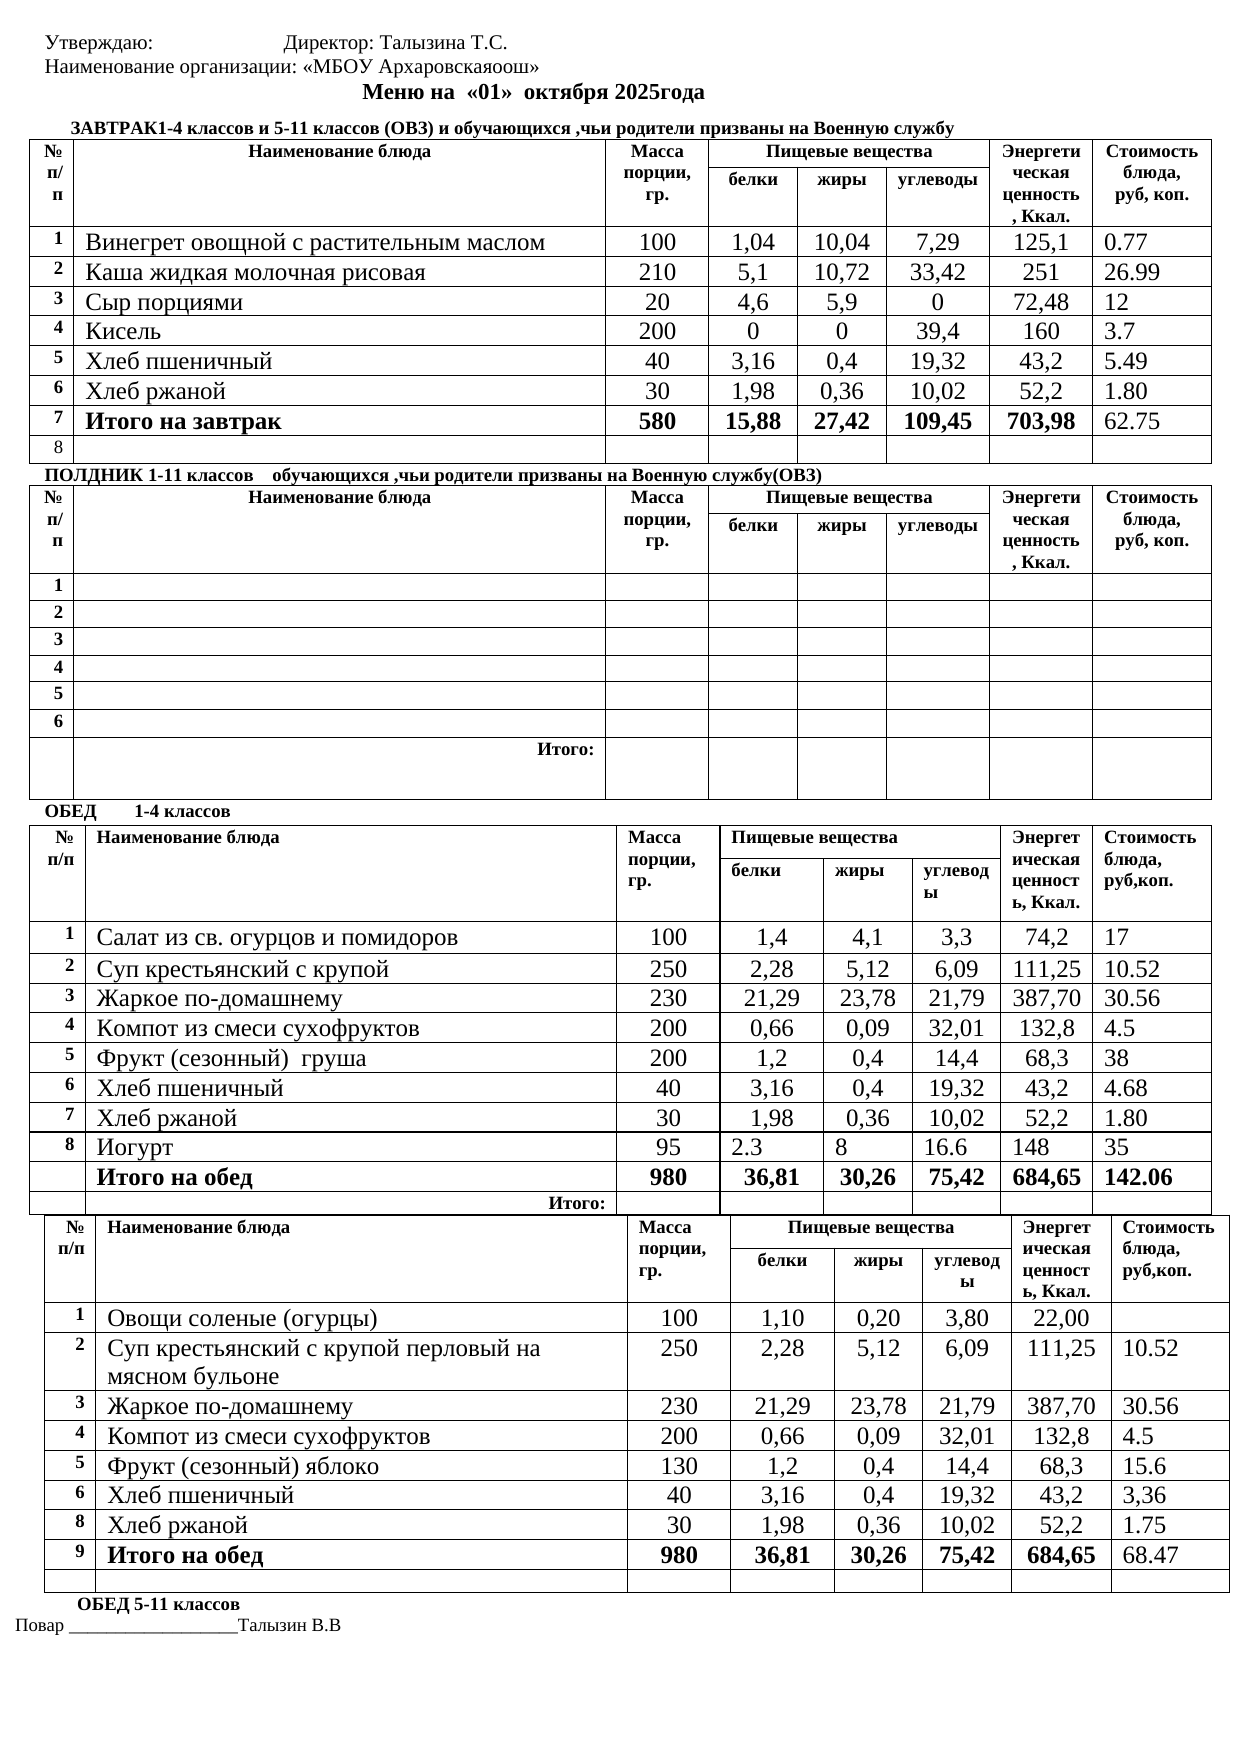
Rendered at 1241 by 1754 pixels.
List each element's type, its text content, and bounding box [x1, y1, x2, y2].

table_cell 17 [1093, 922, 1211, 953]
table_cell 1,98 [721, 1103, 823, 1131]
table_cell [990, 574, 1092, 600]
table_cell 250 [628, 1333, 730, 1390]
table_cell 9 [45, 1540, 95, 1569]
table_header Наименование блюда [86, 826, 616, 921]
table_cell 684,65 [1001, 1162, 1092, 1191]
table_cell [606, 710, 708, 737]
table_cell [606, 574, 708, 600]
table_cell 21,29 [731, 1391, 834, 1420]
text ОБЕД 1-4 классов [44, 800, 1226, 822]
table_cell 4 [30, 1013, 85, 1042]
table_cell 23,78 [835, 1391, 922, 1420]
table_header № п/п [30, 140, 73, 226]
table_cell 35 [1093, 1133, 1211, 1161]
table_cell 6 [30, 710, 73, 737]
table_cell 0,4 [835, 1451, 922, 1479]
table_cell 3,16 [721, 1073, 823, 1102]
table_cell 111,25 [1001, 954, 1092, 982]
table_cell 3 [30, 287, 73, 315]
table_header Наименование блюда [74, 140, 605, 226]
text Повар __________________Талызин В.В [15, 1614, 1240, 1636]
text ОБЕД 5-11 классов [44, 1593, 1240, 1614]
table_cell Жаркое по-домашнему [86, 984, 616, 1012]
table_cell 251 [990, 257, 1092, 286]
table_cell 21,79 [923, 1391, 1011, 1420]
table_cell 109,45 [887, 406, 989, 434]
table_cell 0,4 [824, 1043, 912, 1072]
table_cell 132,8 [1012, 1421, 1111, 1450]
table_cell [709, 628, 797, 655]
table_cell [887, 710, 989, 737]
table_header Пищевые вещества [731, 1216, 1011, 1248]
table_header № п/п [30, 826, 85, 921]
table_cell 10.52 [1093, 954, 1211, 982]
table_cell 200 [617, 1013, 719, 1042]
table_cell [1093, 1192, 1211, 1213]
table_header Масса порции, гр. [606, 486, 708, 572]
table_cell [887, 601, 989, 627]
table_cell 1.80 [1093, 1103, 1211, 1131]
table_cell 43,2 [990, 346, 1092, 375]
table_cell 6 [30, 1073, 85, 1102]
table_cell 0,36 [798, 376, 886, 405]
table_header Энергетическая ценность, Ккал. [990, 486, 1092, 572]
table_cell Сыр порциями [74, 287, 605, 315]
table_cell 980 [628, 1540, 730, 1569]
table_cell [798, 601, 886, 627]
table_header Пищевые вещества [721, 826, 1000, 858]
table_cell [606, 436, 708, 462]
table_cell [990, 656, 1092, 681]
table_cell 10,04 [798, 227, 886, 256]
table_cell 5,12 [824, 954, 912, 982]
text Наименование организации: «МБОУ Архаровскаяоош» [44, 54, 1226, 78]
table_cell 2,28 [721, 954, 823, 982]
table_cell 21,79 [913, 984, 1000, 1012]
table_cell 3.7 [1093, 316, 1211, 345]
table_cell 1 [30, 574, 73, 600]
table_cell 0,66 [721, 1013, 823, 1042]
table_cell 5 [45, 1451, 95, 1479]
table_header Стоимость блюда, руб, коп. [1093, 140, 1211, 226]
table_header Энергетическая ценность, Ккал. [1012, 1216, 1111, 1302]
table_cell 387,70 [1012, 1391, 1111, 1420]
table_cell 43,2 [1001, 1073, 1092, 1102]
table_cell 200 [617, 1043, 719, 1072]
table_cell Салат из св. огурцов и помидоров [86, 922, 616, 953]
table_cell 7,29 [887, 227, 989, 256]
table_cell 10.52 [1112, 1333, 1229, 1390]
table_cell Фрукт (сезонный) груша [86, 1043, 616, 1072]
table_cell [617, 1192, 719, 1213]
table_cell [709, 682, 797, 709]
table_cell 0,4 [835, 1481, 922, 1509]
table_cell 2 [30, 257, 73, 286]
table_cell 30 [617, 1103, 719, 1131]
table_cell Суп крестьянский с крупой перловый на мясном бульоне [96, 1333, 627, 1390]
table_cell 4.5 [1112, 1421, 1229, 1450]
table_cell [923, 1570, 1011, 1592]
table_cell 200 [606, 316, 708, 345]
table_cell Хлеб ржаной [74, 376, 605, 405]
table_cell [30, 1162, 85, 1191]
table_cell [798, 656, 886, 681]
table_cell Каша жидкая молочная рисовая [74, 257, 605, 286]
table_cell [74, 436, 605, 462]
table_cell 95 [617, 1133, 719, 1161]
table_header Энергетическая ценность, Ккал. [990, 140, 1092, 226]
table_cell Хлеб пшеничный [74, 346, 605, 375]
table_cell 4.68 [1093, 1073, 1211, 1102]
table_cell 4 [30, 656, 73, 681]
table_cell [74, 710, 605, 737]
table_cell 43,2 [1012, 1481, 1111, 1509]
table_cell 1,10 [731, 1303, 834, 1332]
table_cell 6,09 [913, 954, 1000, 982]
table_cell 6,09 [923, 1333, 1011, 1390]
table_cell 10,02 [887, 376, 989, 405]
table_header Стоимость блюда, руб,коп. [1112, 1216, 1229, 1302]
table_cell 27,42 [798, 406, 886, 434]
table_cell [74, 628, 605, 655]
table_cell [709, 574, 797, 600]
table_cell 75,42 [923, 1540, 1011, 1569]
table_cell 230 [617, 984, 719, 1012]
table_cell 10,02 [923, 1510, 1011, 1539]
table_cell 21,29 [721, 984, 823, 1012]
table_cell [709, 738, 797, 799]
table_cell [1112, 1570, 1229, 1592]
table_cell 36,81 [731, 1540, 834, 1569]
table_header Масса порции, гр. [628, 1216, 730, 1302]
table_cell [1093, 710, 1211, 737]
table_cell 16.6 [913, 1133, 1000, 1161]
table_cell 33,42 [887, 257, 989, 286]
table_cell 5 [30, 682, 73, 709]
table_cell [1093, 574, 1211, 600]
table_cell 30 [606, 376, 708, 405]
table_cell 3,16 [731, 1481, 834, 1509]
table_cell Кисель [74, 316, 605, 345]
table_cell углеводы [887, 168, 989, 226]
table_cell 0,36 [835, 1510, 922, 1539]
table_cell Иогурт [86, 1133, 616, 1161]
table_cell жиры [798, 168, 886, 226]
table_cell 26.99 [1093, 257, 1211, 286]
table_cell [887, 656, 989, 681]
table_cell 580 [606, 406, 708, 434]
table_cell Суп крестьянский с крупой [86, 954, 616, 982]
table_header № п/п [45, 1216, 95, 1302]
table_cell 4,6 [709, 287, 797, 315]
table_cell 36,81 [721, 1162, 823, 1191]
text ЗАВТРАК1-4 классов и 5-11 классов (ОВЗ) и обучающихся ,чьи родители призваны на Военную службу [44, 117, 1226, 139]
table_cell [990, 682, 1092, 709]
table_header Наименование блюда [96, 1216, 627, 1302]
table_cell Компот из смеси сухофруктов [96, 1421, 627, 1450]
table_cell 0,20 [835, 1303, 922, 1332]
text Утверждаю: Директор: Талызина Т.С. [44, 29, 1226, 54]
table_cell 3 [30, 984, 85, 1012]
table_cell [1093, 682, 1211, 709]
table_cell [990, 710, 1092, 737]
table_cell 68,3 [1012, 1451, 1111, 1479]
table_cell [74, 682, 605, 709]
table_cell 3,80 [923, 1303, 1011, 1332]
table_cell 40 [617, 1073, 719, 1102]
table_cell белки [709, 514, 797, 572]
table_cell белки [731, 1249, 834, 1302]
table_cell 125,1 [990, 227, 1092, 256]
table_cell 19,32 [913, 1073, 1000, 1102]
table_cell 23,78 [824, 984, 912, 1012]
table_cell [1093, 656, 1211, 681]
table_cell 39,4 [887, 316, 989, 345]
table_cell Итого на завтрак [74, 406, 605, 434]
table_cell [1093, 436, 1211, 462]
table_cell 12 [1093, 287, 1211, 315]
table_cell 6 [45, 1481, 95, 1509]
table_cell 980 [617, 1162, 719, 1191]
table_cell 250 [617, 954, 719, 982]
table_cell 5,1 [709, 257, 797, 286]
table_cell 0.77 [1093, 227, 1211, 256]
table_cell 10,02 [913, 1103, 1000, 1131]
table_header Энергетическая ценность, Ккал. [1001, 826, 1092, 921]
table_cell Хлеб пшеничный [96, 1481, 627, 1509]
table_cell [913, 1192, 1000, 1213]
table_cell Итого на обед [96, 1540, 627, 1569]
table_cell 0 [798, 316, 886, 345]
text ПОЛДНИК 1-11 классов обучающихся ,чьи родители призваны на Военную службу(ОВЗ) [44, 463, 1226, 485]
table_cell 230 [628, 1391, 730, 1420]
table_cell [990, 628, 1092, 655]
table_cell [798, 574, 886, 600]
table_cell 40 [628, 1481, 730, 1509]
table_cell [1093, 628, 1211, 655]
table_cell [824, 1192, 912, 1213]
table_cell 15.6 [1112, 1451, 1229, 1479]
table_cell 68,3 [1001, 1043, 1092, 1072]
table_cell жиры [824, 859, 912, 921]
table_cell 130 [628, 1451, 730, 1479]
table_cell углеводы [913, 859, 1000, 921]
table_cell 30.56 [1093, 984, 1211, 1012]
table_cell 75,42 [913, 1162, 1000, 1191]
table_cell 5,12 [835, 1333, 922, 1390]
table_cell жиры [835, 1249, 922, 1302]
table_cell Жаркое по-домашнему [96, 1391, 627, 1420]
table_cell [709, 601, 797, 627]
table_cell 100 [617, 922, 719, 953]
table_cell 15,88 [709, 406, 797, 434]
table_cell [990, 436, 1092, 462]
table_cell [721, 1192, 823, 1213]
table_cell [887, 628, 989, 655]
table_cell 1 [45, 1303, 95, 1332]
table_cell 30 [628, 1510, 730, 1539]
table_cell 160 [990, 316, 1092, 345]
table_cell 0 [709, 316, 797, 345]
table_cell [731, 1570, 834, 1592]
table_cell [606, 656, 708, 681]
table_cell 7 [30, 406, 73, 434]
table_cell 0,09 [824, 1013, 912, 1042]
table_cell 68.47 [1112, 1540, 1229, 1569]
table_cell Хлеб пшеничный [86, 1073, 616, 1102]
table_cell 1.75 [1112, 1510, 1229, 1539]
table_cell [30, 738, 73, 799]
table_cell 32,01 [913, 1013, 1000, 1042]
table_cell [887, 738, 989, 799]
table_cell 1,98 [709, 376, 797, 405]
table_cell [96, 1570, 627, 1592]
table_cell 0 [887, 287, 989, 315]
table_cell 111,25 [1012, 1333, 1111, 1390]
table_cell [1093, 738, 1211, 799]
table_cell [74, 656, 605, 681]
table_cell белки [709, 168, 797, 226]
table_cell 2 [30, 601, 73, 627]
table_cell [1112, 1303, 1229, 1332]
table_cell углеводы [887, 514, 989, 572]
table_cell [798, 628, 886, 655]
table_cell [990, 738, 1092, 799]
table_cell [887, 574, 989, 600]
table_cell 8 [824, 1133, 912, 1161]
table_cell 1.80 [1093, 376, 1211, 405]
table_cell [887, 436, 989, 462]
table_cell Итого на обед [86, 1162, 616, 1191]
table_cell 1 [30, 922, 85, 953]
table_cell [606, 738, 708, 799]
table_cell [1012, 1570, 1111, 1592]
table_cell Хлеб ржаной [96, 1510, 627, 1539]
table_cell 38 [1093, 1043, 1211, 1072]
table_cell 2 [30, 954, 85, 982]
table_cell 132,8 [1001, 1013, 1092, 1042]
table_cell 6 [30, 376, 73, 405]
table_cell 7 [30, 1103, 85, 1131]
table_cell 4,1 [824, 922, 912, 953]
table_cell 30,26 [835, 1540, 922, 1569]
table_header Стоимость блюда, руб,коп. [1093, 826, 1211, 921]
table_cell 72,48 [990, 287, 1092, 315]
table_cell 2 [45, 1333, 95, 1390]
table_cell 52,2 [990, 376, 1092, 405]
table_cell 8 [45, 1510, 95, 1539]
table_cell 100 [606, 227, 708, 256]
table_cell 0,66 [731, 1421, 834, 1450]
table_cell 1,4 [721, 922, 823, 953]
table_cell 142.06 [1093, 1162, 1211, 1191]
table_cell Фрукт (сезонный) яблоко [96, 1451, 627, 1479]
table_cell 684,65 [1012, 1540, 1111, 1569]
table_cell 200 [628, 1421, 730, 1450]
table_header Масса порции, гр. [606, 140, 708, 226]
table_cell 30.56 [1112, 1391, 1229, 1420]
table_cell жиры [798, 514, 886, 572]
table_cell 3,3 [913, 922, 1000, 953]
table_cell 3,16 [709, 346, 797, 375]
table_cell [709, 436, 797, 462]
table_cell 14,4 [913, 1043, 1000, 1072]
table_cell Овощи соленые (огурцы) [96, 1303, 627, 1332]
table_header Стоимость блюда, руб, коп. [1093, 486, 1211, 572]
table_cell 210 [606, 257, 708, 286]
table_cell 5 [30, 346, 73, 375]
table_cell [709, 710, 797, 737]
table_cell 1,04 [709, 227, 797, 256]
table_cell [606, 682, 708, 709]
table_cell 52,2 [1012, 1510, 1111, 1539]
table_cell Компот из смеси сухофруктов [86, 1013, 616, 1042]
table_header Пищевые вещества [709, 140, 989, 167]
table_header Наименование блюда [74, 486, 605, 572]
table_cell [798, 682, 886, 709]
table_cell [74, 601, 605, 627]
table_cell 3 [45, 1391, 95, 1420]
table_cell 4 [30, 316, 73, 345]
table_cell [1001, 1192, 1092, 1213]
table_cell Итого: [86, 1192, 616, 1213]
table_cell [798, 710, 886, 737]
table_cell 0,4 [824, 1073, 912, 1102]
table_cell углеводы [923, 1249, 1011, 1302]
table_cell 0,36 [824, 1103, 912, 1131]
table_cell 14,4 [923, 1451, 1011, 1479]
table_cell [606, 601, 708, 627]
table_cell 30,26 [824, 1162, 912, 1191]
table_cell 100 [628, 1303, 730, 1332]
table_cell [887, 682, 989, 709]
table_cell 20 [606, 287, 708, 315]
table_cell 5,9 [798, 287, 886, 315]
table_cell 2,28 [731, 1333, 834, 1390]
table_header № п/п [30, 486, 73, 572]
table_cell 0,4 [798, 346, 886, 375]
table_cell 1,2 [721, 1043, 823, 1072]
table_cell 1 [30, 227, 73, 256]
table_cell [709, 656, 797, 681]
table_cell 703,98 [990, 406, 1092, 434]
table_header Масса порции, гр. [617, 826, 719, 921]
table_cell Итого: [74, 738, 605, 799]
table_cell Винегрет овощной с растительным маслом [74, 227, 605, 256]
table_cell 74,2 [1001, 922, 1092, 953]
table_cell [835, 1570, 922, 1592]
table_cell 148 [1001, 1133, 1092, 1161]
table_cell 19,32 [887, 346, 989, 375]
table_cell 387,70 [1001, 984, 1092, 1012]
table_cell 5.49 [1093, 346, 1211, 375]
table_cell [628, 1570, 730, 1592]
table_cell 4.5 [1093, 1013, 1211, 1042]
table_cell 10,72 [798, 257, 886, 286]
table_cell 2.3 [721, 1133, 823, 1161]
table_cell [30, 1192, 85, 1213]
table_cell [798, 436, 886, 462]
table_cell 4 [45, 1421, 95, 1450]
table_header Пищевые вещества [709, 486, 989, 513]
table_cell [74, 574, 605, 600]
table_cell 0,09 [835, 1421, 922, 1450]
table_cell [45, 1570, 95, 1592]
table_cell 1,2 [731, 1451, 834, 1479]
table_cell 1,98 [731, 1510, 834, 1539]
table_cell 32,01 [923, 1421, 1011, 1450]
table_cell 5 [30, 1043, 85, 1072]
table_cell 19,32 [923, 1481, 1011, 1509]
table_cell 3 [30, 628, 73, 655]
table_cell [990, 601, 1092, 627]
table_cell белки [721, 859, 823, 921]
table_cell 8 [30, 436, 73, 462]
table_cell [1093, 601, 1211, 627]
table_cell 62.75 [1093, 406, 1211, 434]
table_cell 52,2 [1001, 1103, 1092, 1131]
table_cell Хлеб ржаной [86, 1103, 616, 1131]
table_cell 8 [30, 1133, 85, 1161]
text Меню на «01» октября 2025года [44, 78, 1226, 104]
table_cell 22,00 [1012, 1303, 1111, 1332]
table_cell [606, 628, 708, 655]
table_cell 40 [606, 346, 708, 375]
table_cell 3,36 [1112, 1481, 1229, 1509]
table_cell [798, 738, 886, 799]
